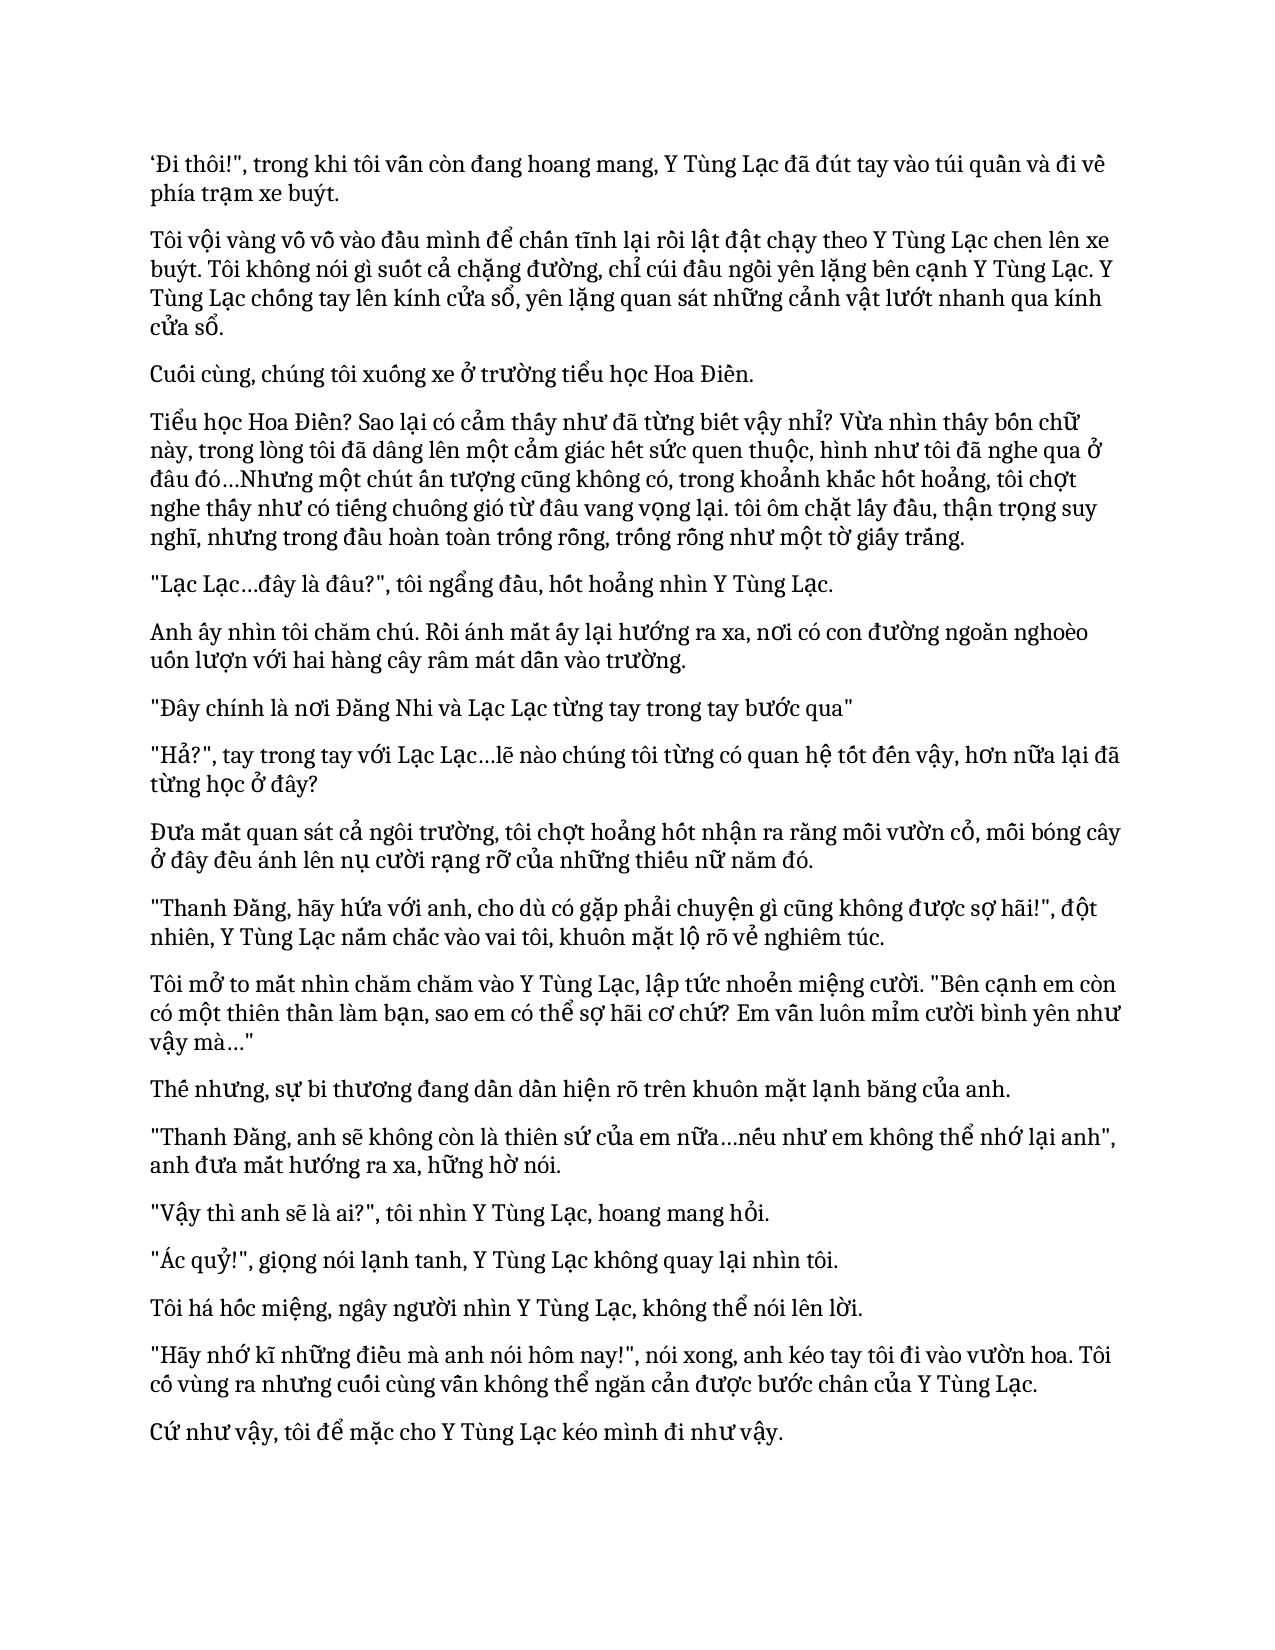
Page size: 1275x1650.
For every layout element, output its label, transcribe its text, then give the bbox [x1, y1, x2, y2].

text "Ác quỷ!", giọng nói lạnh tanh, Y Tùng Lạc không quay lại nhìn tôi. [150, 1246, 1125, 1275]
text "Thanh Đằng, anh sẽ không còn là thiên sứ của em nữa…nếu như em không thể nhớ lại anh", anh đưa mắt hướng ra xa, hững hờ nói. [150, 1122, 1125, 1180]
text Cuối cùng, chúng tôi xuống xe ở trường tiểu học Hoa Điền. [150, 360, 1125, 389]
text Thế nhưng, sự bi thương đang dần dần hiện rõ trên khuôn mặt lạnh băng của anh. [150, 1075, 1125, 1104]
text "Hãy nhớ kĩ những điều mà anh nói hôm nay!", nói xong, anh kéo tay tôi đi vào vườn hoa. Tôi cố vùng ra nhưng cuối cùng vẫn không thể ngăn cản được bước chân của Y Tùng Lạc. [150, 1341, 1125, 1399]
text Tôi vội vàng vỗ vỗ vào đầu mình để chấn tĩnh lại rồi lật đật chạy theo Y Tùng Lạc chen lên xe buýt. Tôi không nói gì suốt cả chặng đường, chỉ cúi đầu ngồi yên lặng bên cạnh Y Tùng Lạc. Y Tùng Lạc chống tay lên kính cửa sổ, yên lặng quan sát những cảnh vật lướt nhanh qua kính cửa sổ. [150, 226, 1125, 341]
text Cứ như vậy, tôi để mặc cho Y Tùng Lạc kéo mình đi như vậy. [150, 1417, 1125, 1446]
text "Thanh Đằng, hãy hứa với anh, cho dù có gặp phải chuyện gì cũng không được sợ hãi!", đột nhiên, Y Tùng Lạc nắm chắc vào vai tôi, khuôn mặt lộ rõ vẻ nghiêm túc. [150, 894, 1125, 951]
text Anh ấy nhìn tôi chăm chú. Rồi ánh mắt ấy lại hướng ra xa, nơi có con đường ngoằn nghoèo uốn lượn với hai hàng cây râm mát dẫn vào trường. [150, 617, 1125, 675]
text Tôi há hốc miệng, ngây người nhìn Y Tùng Lạc, không thể nói lên lời. [150, 1294, 1125, 1322]
text ‘Đi thôi!", trong khi tôi vẫn còn đang hoang mang, Y Tùng Lạc đã đút tay vào túi quần và đi về phía trạm xe buýt. [150, 150, 1125, 207]
text Đưa mắt quan sát cả ngôi trường, tôi chợt hoảng hốt nhận ra rằng mỗi vườn cỏ, mỗi bóng cây ở đây đều ánh lên nụ cười rạng rỡ của những thiếu nữ năm đó. [150, 817, 1125, 875]
text "Đây chính là nơi Đằng Nhi và Lạc Lạc từng tay trong tay bước qua" [150, 694, 1125, 722]
text Tôi mở to mắt nhìn chăm chăm vào Y Tùng Lạc, lập tức nhoẻn miệng cười. "Bên cạnh em còn có một thiên thần làm bạn, sao em có thể sợ hãi cơ chứ? Em vẫn luôn mỉm cười bình yên như vậy mà…" [150, 970, 1125, 1056]
text Tiểu học Hoa Điền? Sao lại có cảm thấy như đã từng biết vậy nhỉ? Vừa nhìn thấy bốn chữ này, trong lòng tôi đã dâng lên một cảm giác hết sức quen thuộc, hình như tôi đã nghe qua ở đâu đó…Nhưng một chút ấn tượng cũng không có, trong khoảnh khắc hốt hoảng, tôi chợt nghe thấy như có tiếng chuông gió từ đâu vang vọng lại. tôi ôm chặt lấy đầu, thận trọng suy nghĩ, nhưng trong đầu hoàn toàn trống rỗng, trống rỗng như một tờ giấy trắng. [150, 407, 1125, 551]
text "Lạc Lạc…đây là đâu?", tôi ngẩng đầu, hốt hoảng nhìn Y Tùng Lạc. [150, 570, 1125, 599]
text "Hả?", tay trong tay với Lạc Lạc…lẽ nào chúng tôi từng có quan hệ tốt đến vậy, hơn nữa lại đã từng học ở đây? [150, 741, 1125, 799]
text "Vậy thì anh sẽ là ai?", tôi nhìn Y Tùng Lạc, hoang mang hỏi. [150, 1199, 1125, 1227]
